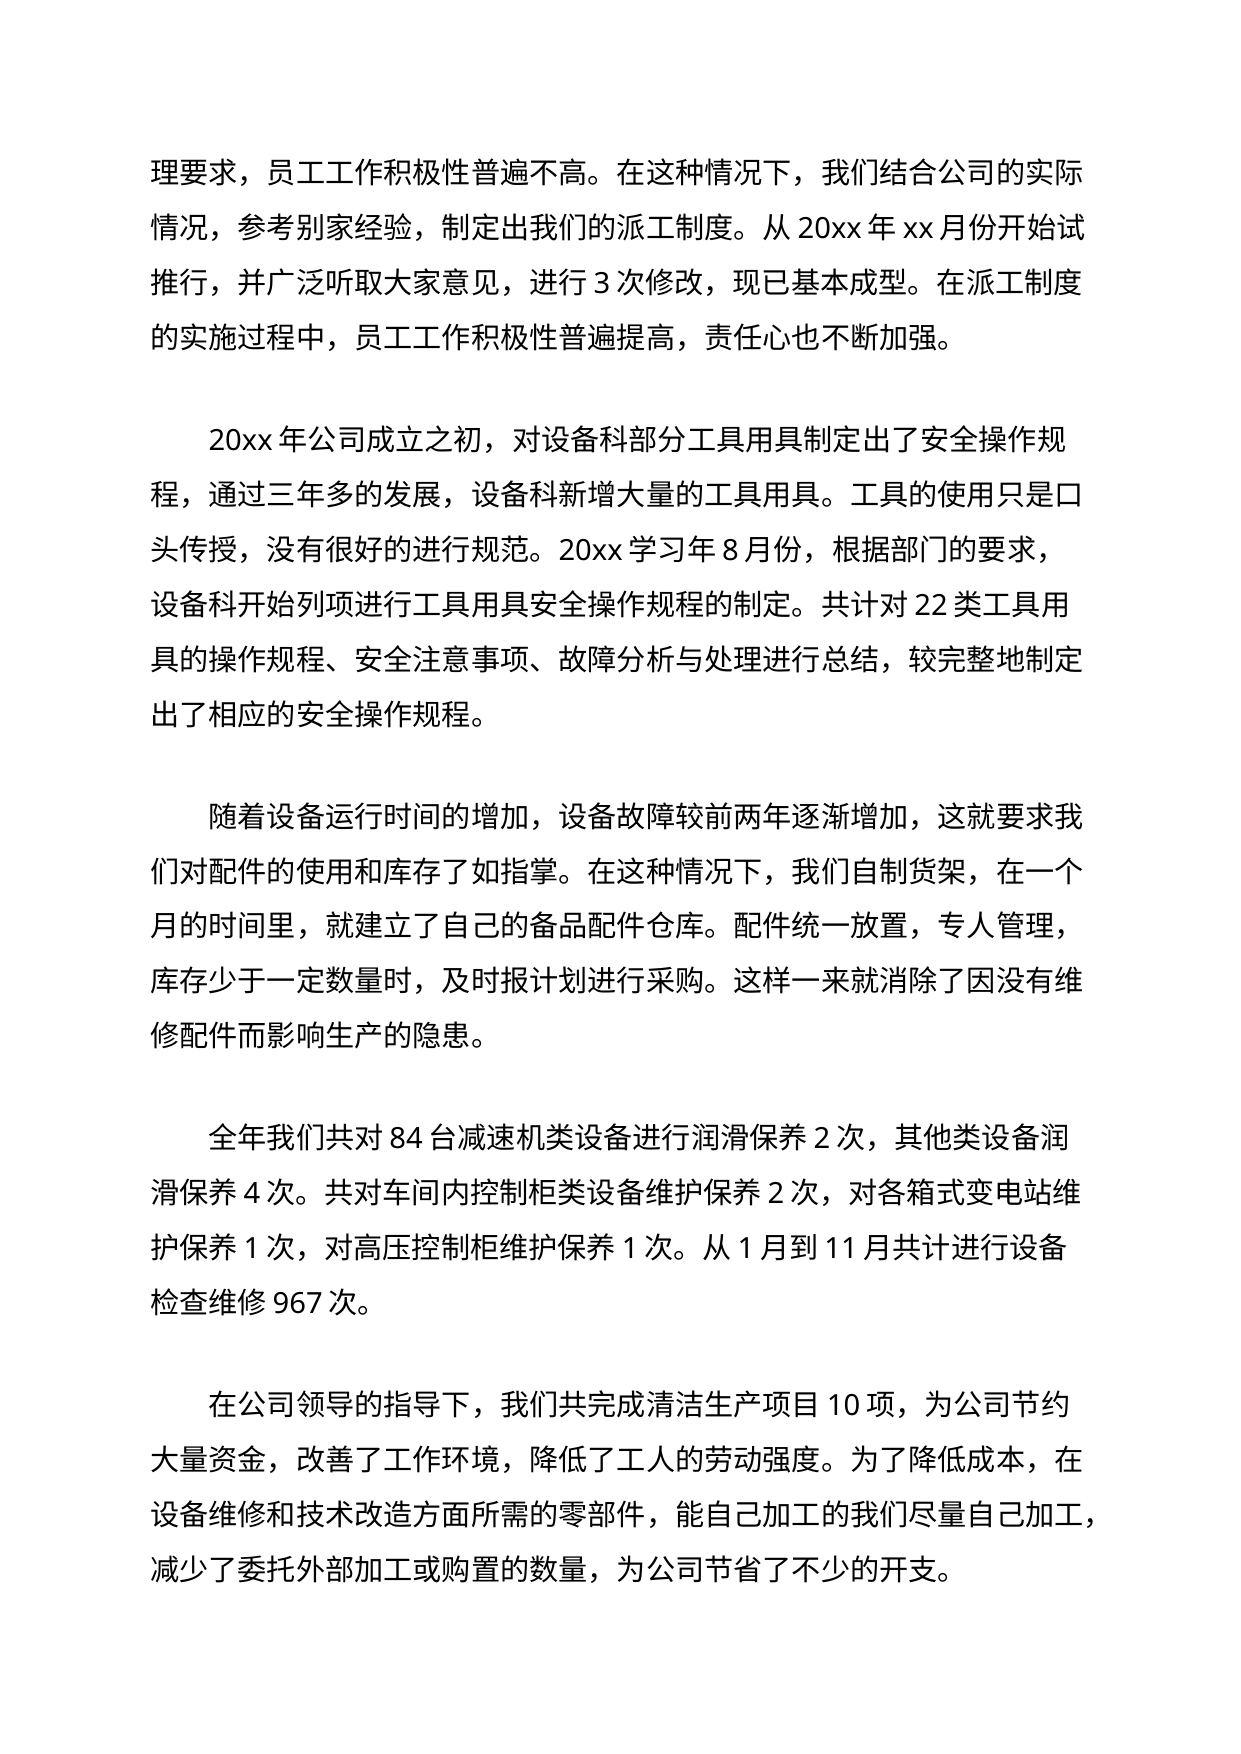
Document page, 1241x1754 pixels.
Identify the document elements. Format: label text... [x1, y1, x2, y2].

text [150, 150, 1090, 357]
text 在公司领导的指导下，我们共完成清洁生产项目10项，为公司节约大量资金，改善了工作环境，降低了工人的劳动强度。为了降低成本，在设备维修和技术改造方面所需的零部件，能自己加工的我们尽量自己加工，减少了委托外部加工或购置的数量，为公司节省了不少的开支。 [150, 1382, 1090, 1589]
text 全年我们共对84台减速机类设备进行润滑保养2次，其他类设备润滑保养4次。共对车间内控制柜类设备维护保养2次，对各箱式变电站维护保养1次，对高压控制柜维护保养1次。从1月到11月共计进行设备检查维修967次。 [150, 1114, 1090, 1322]
text 随着设备运行时间的增加，设备故障较前两年逐渐增加，这就要求我们对配件的使用和库存了如指掌。在这种情况下，我们自制货架，在一个月的时间里，就建立了自己的备品配件仓库。配件统一放置，专人管理，库存少于一定数量时，及时报计划进行采购。这样一来就消除了因没有维修配件而影响生产的隐患。 [150, 793, 1090, 1055]
text 20xx年公司成立之初，对设备科部分工具用具制定出了安全操作规程，通过三年多的发展，设备科新增大量的工具用具。工具的使用只是口头传授，没有很好的进行规范。20xx学习年8月份，根据部门的要求，设备科开始列项进行工具用具安全操作规程的制定。共计对22类工具用具的操作规程、安全注意事项、故障分析与处理进行总结，较完整地制定出了相应的安全操作规程。 [150, 417, 1090, 734]
